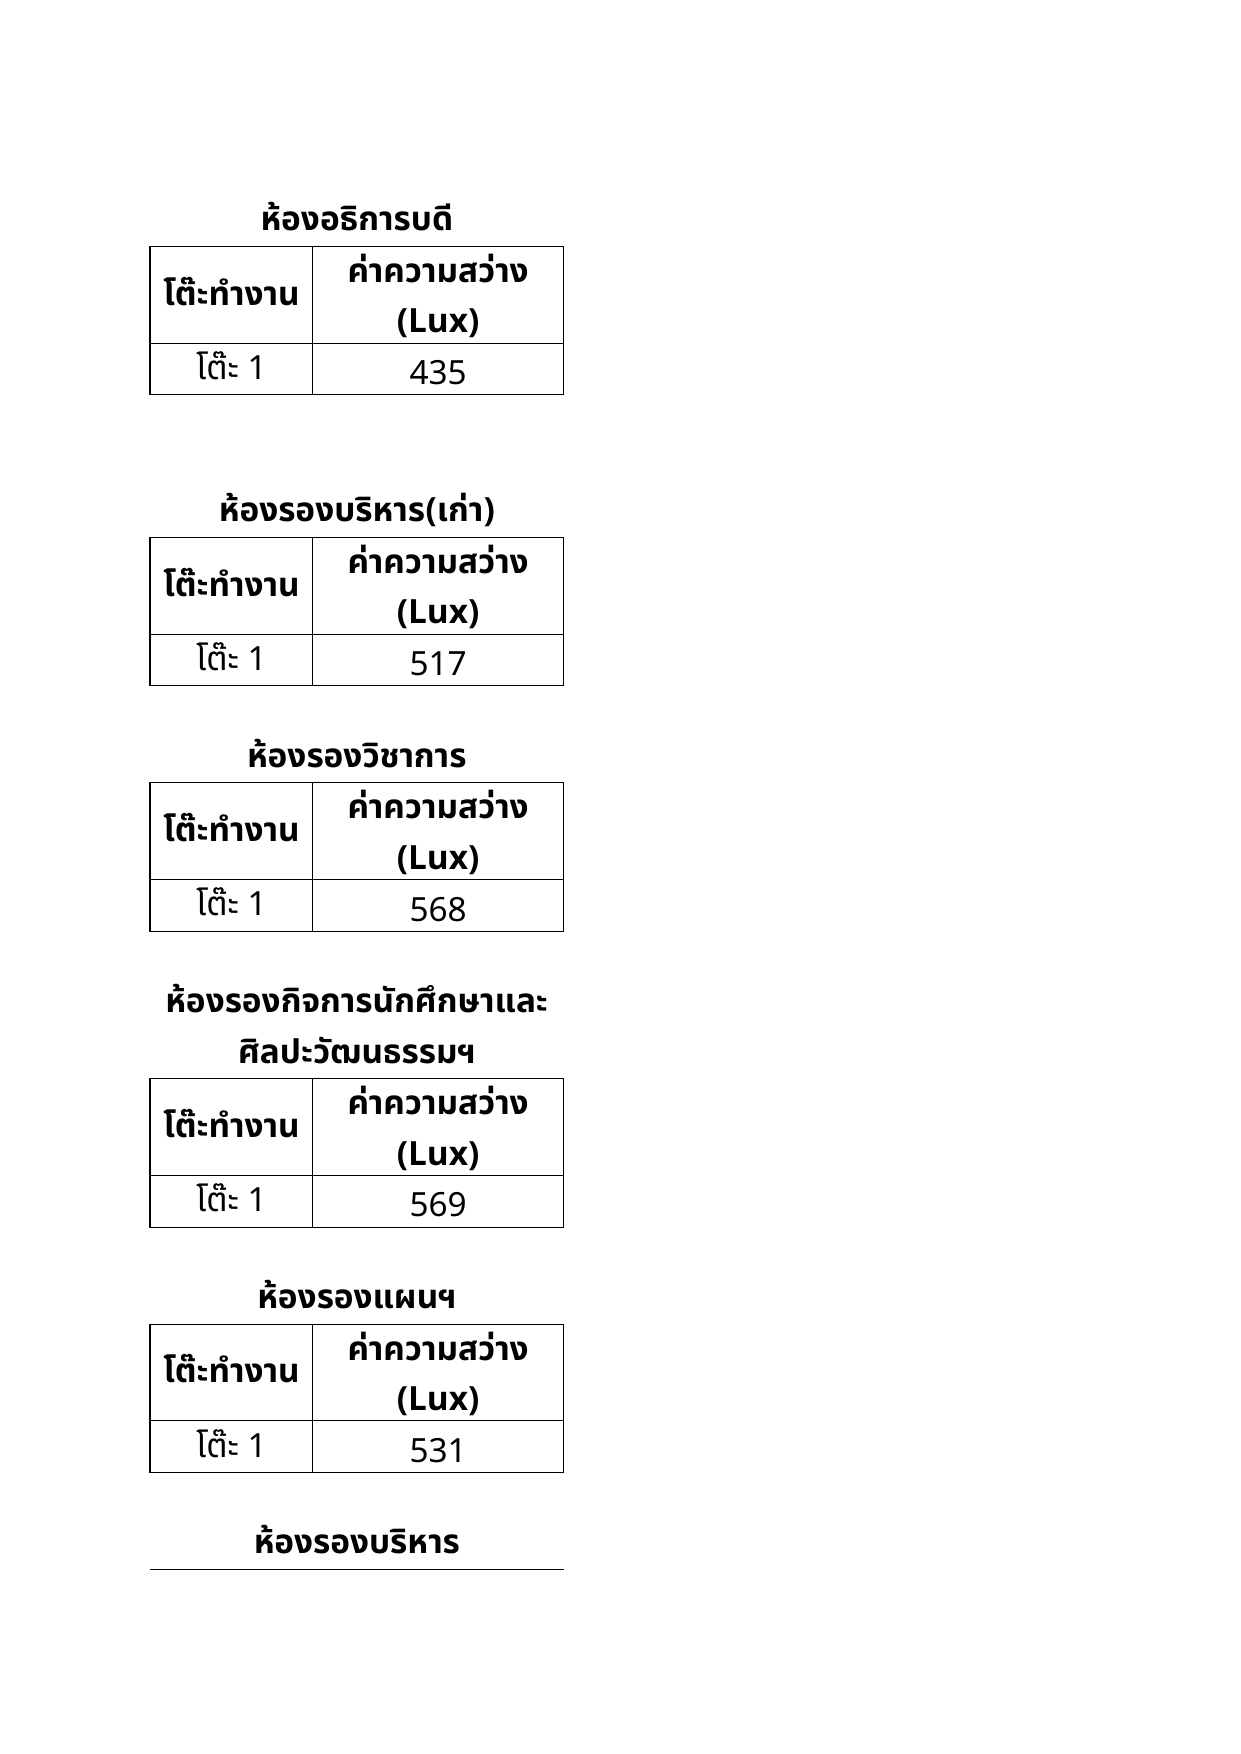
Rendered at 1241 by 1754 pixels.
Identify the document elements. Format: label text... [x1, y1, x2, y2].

table_cell 435 [313, 344, 563, 394]
table_cell 569 [313, 1176, 563, 1227]
table_cell โต๊ะทำงาน [151, 783, 312, 879]
table_cell โต๊ะทำงาน [151, 1325, 312, 1420]
table_cell โต๊ะทำงาน [151, 1079, 312, 1175]
table_cell โต๊ะ 1 [151, 880, 312, 931]
table_cell โต๊ะ 1 [151, 1176, 312, 1227]
table_header ห้องรองแผนฯ [150, 1273, 563, 1323]
table_header ห้องรองบริหาร [150, 1519, 563, 1569]
table_cell 517 [313, 635, 563, 685]
table_cell โต๊ะ 1 [151, 635, 312, 685]
table_cell โต๊ะทำงาน [151, 247, 312, 343]
table_cell โต๊ะ 1 [151, 344, 312, 394]
table_header ห้องรองวิชาการ [150, 732, 563, 782]
table_header ห้องรองกิจการนักศึกษาและศิลปะวัฒนธรรมฯ [150, 977, 563, 1078]
table_cell ค่าความสว่าง (Lux) [313, 1325, 563, 1420]
table_cell 531 [313, 1421, 563, 1472]
table_cell ค่าความสว่าง (Lux) [313, 538, 563, 634]
table_cell โต๊ะทำงาน [151, 538, 312, 634]
table_header ห้องอธิการบดี [150, 195, 563, 246]
table_cell ค่าความสว่าง (Lux) [313, 247, 563, 343]
table_cell โต๊ะ 1 [151, 1421, 312, 1472]
table_cell ค่าความสว่าง (Lux) [313, 1079, 563, 1175]
table_header ห้องรองบริหาร(เก่า) [150, 486, 563, 537]
table_cell ค่าความสว่าง (Lux) [313, 783, 563, 879]
table_cell 568 [313, 880, 563, 931]
